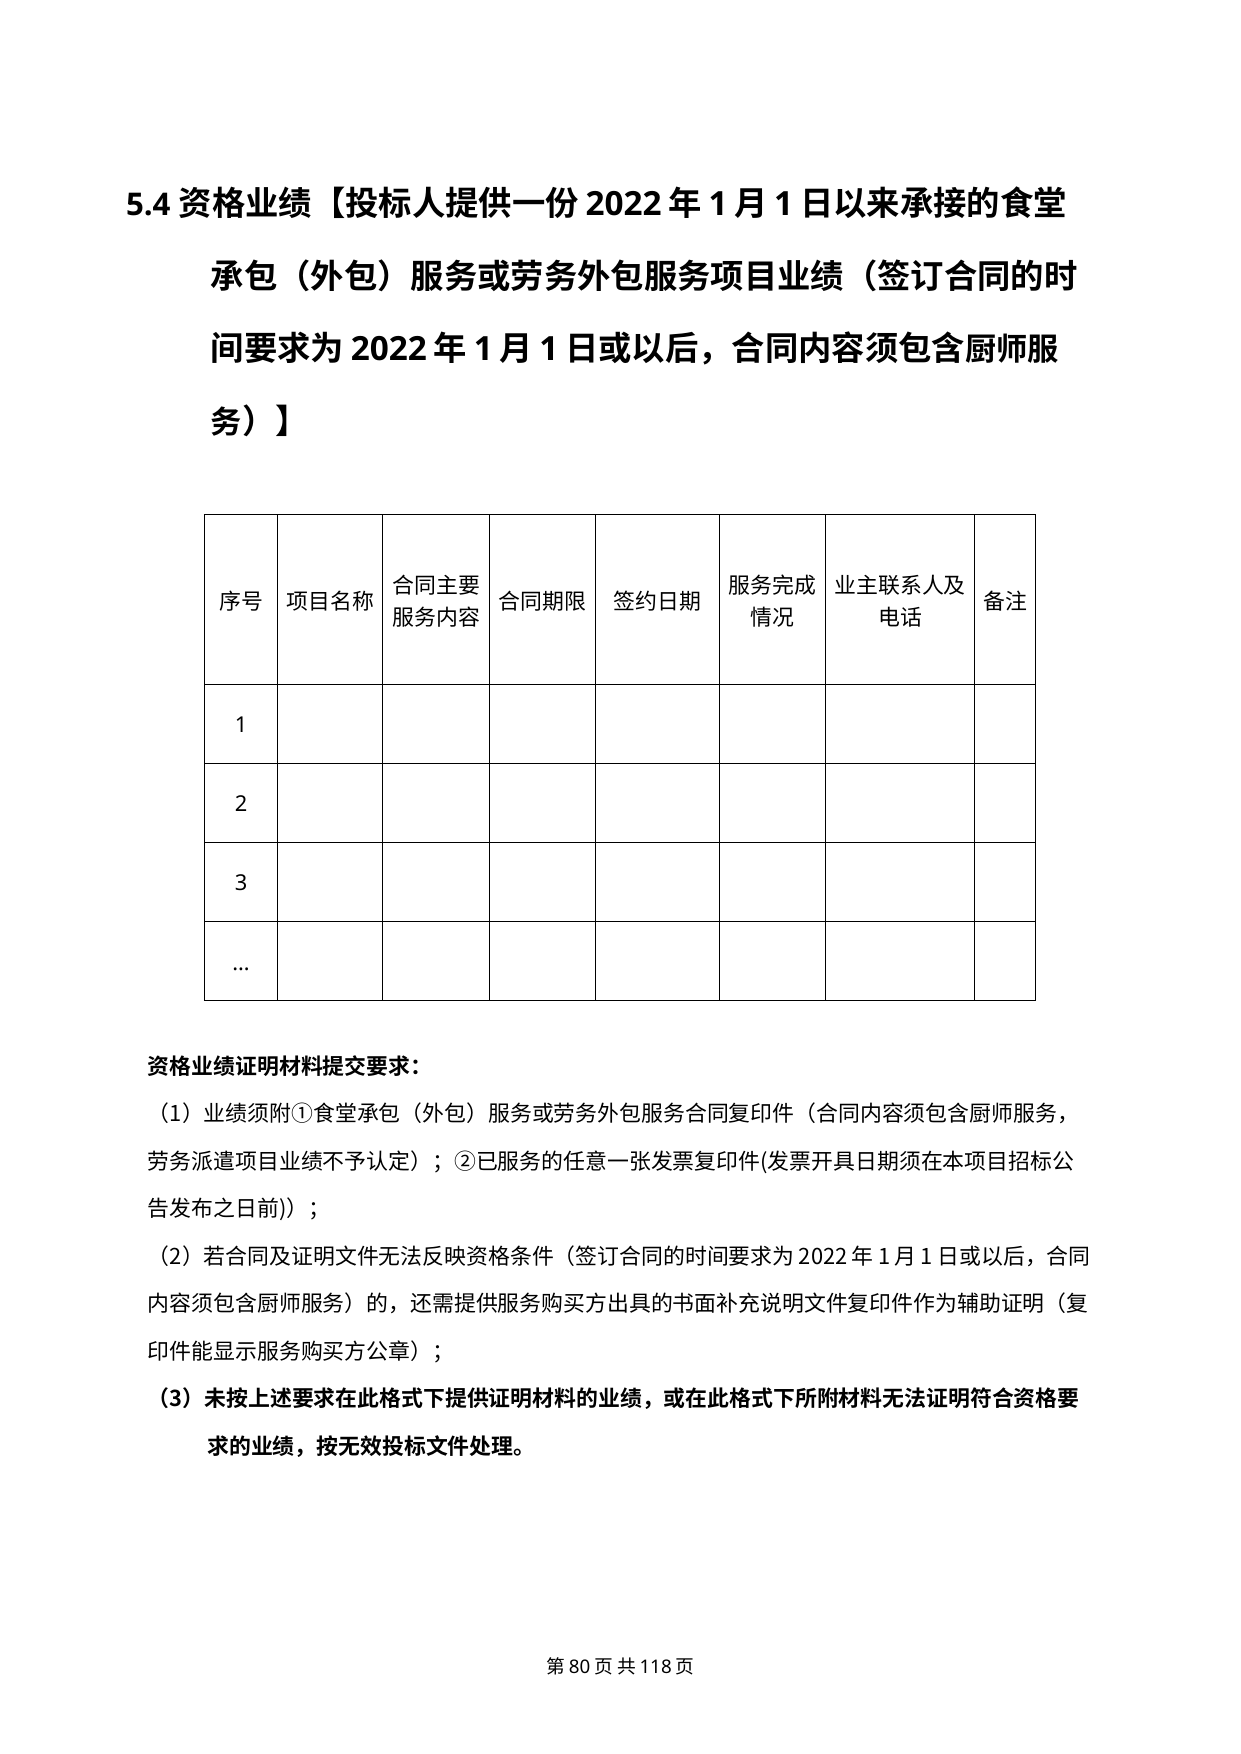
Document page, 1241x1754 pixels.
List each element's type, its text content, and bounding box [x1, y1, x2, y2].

text （2）若合同及证明文件无法反映资格条件（签订合同的时间要求为2022年1月1日或以后，合同内容须包含厨师服务）的，还需提供服务购买方出具的书面补充说明文件复印件作为辅助证明（复印件能显示服务购买方公章）； [148, 1239, 1092, 1366]
table_header 备注 [975, 515, 1035, 684]
table_cell [383, 764, 489, 842]
table_cell [720, 685, 825, 763]
table_cell [975, 922, 1035, 1000]
table_cell [490, 843, 595, 921]
table_cell [278, 843, 382, 921]
table_header 服务完成情况 [720, 515, 825, 684]
table_cell [720, 764, 825, 842]
table_cell [975, 843, 1035, 921]
table_cell [975, 764, 1035, 842]
table_cell [826, 922, 974, 1000]
table_cell [596, 843, 719, 921]
table_header 序号 [205, 515, 277, 684]
table_cell [826, 685, 974, 763]
table_cell [278, 764, 382, 842]
table_cell [596, 764, 719, 842]
table_cell [596, 922, 719, 1000]
table_cell [383, 843, 489, 921]
table_cell [490, 922, 595, 1000]
table_cell [720, 843, 825, 921]
table_header 项目名称 [278, 515, 382, 684]
table_header 签约日期 [596, 515, 719, 684]
table_cell [826, 843, 974, 921]
table_cell [596, 685, 719, 763]
text （1）业绩须附①食堂承包（外包）服务或劳务外包服务合同复印件（合同内容须包含厨师服务，劳务派遣项目业绩不予认定）；②已服务的任意一张发票复印件(发票开具日期须在本项目招标公告发布之日前)）； [148, 1096, 1092, 1223]
table_cell [490, 764, 595, 842]
table_cell 3 [205, 843, 277, 921]
table_cell [975, 685, 1035, 763]
subtitle 5.4 资格业绩【投标人提供一份2022年1月1日以来承接的食堂承包（外包）服务或劳务外包服务项目业绩（签订合同的时间要求为2022年1月1日或以后，合同内容须包含厨师服务）】 [126, 177, 1092, 443]
table_cell … [205, 922, 277, 1000]
table_cell [826, 764, 974, 842]
text （3）未按上述要求在此格式下提供证明材料的业绩，或在此格式下所附材料无法证明符合资格要求的业绩，按无效投标文件处理。 [148, 1381, 1092, 1461]
table_cell [278, 922, 382, 1000]
table_cell [720, 922, 825, 1000]
table_cell [278, 685, 382, 763]
table_cell [383, 685, 489, 763]
table_cell [383, 922, 489, 1000]
table_cell 1 [205, 685, 277, 763]
table_header 业主联系人及电话 [826, 515, 974, 684]
text 资格业绩证明材料提交要求： [148, 1049, 1092, 1081]
table_cell [490, 685, 595, 763]
table_header 合同期限 [490, 515, 595, 684]
table_header 合同主要服务内容 [383, 515, 489, 684]
table_cell 2 [205, 764, 277, 842]
